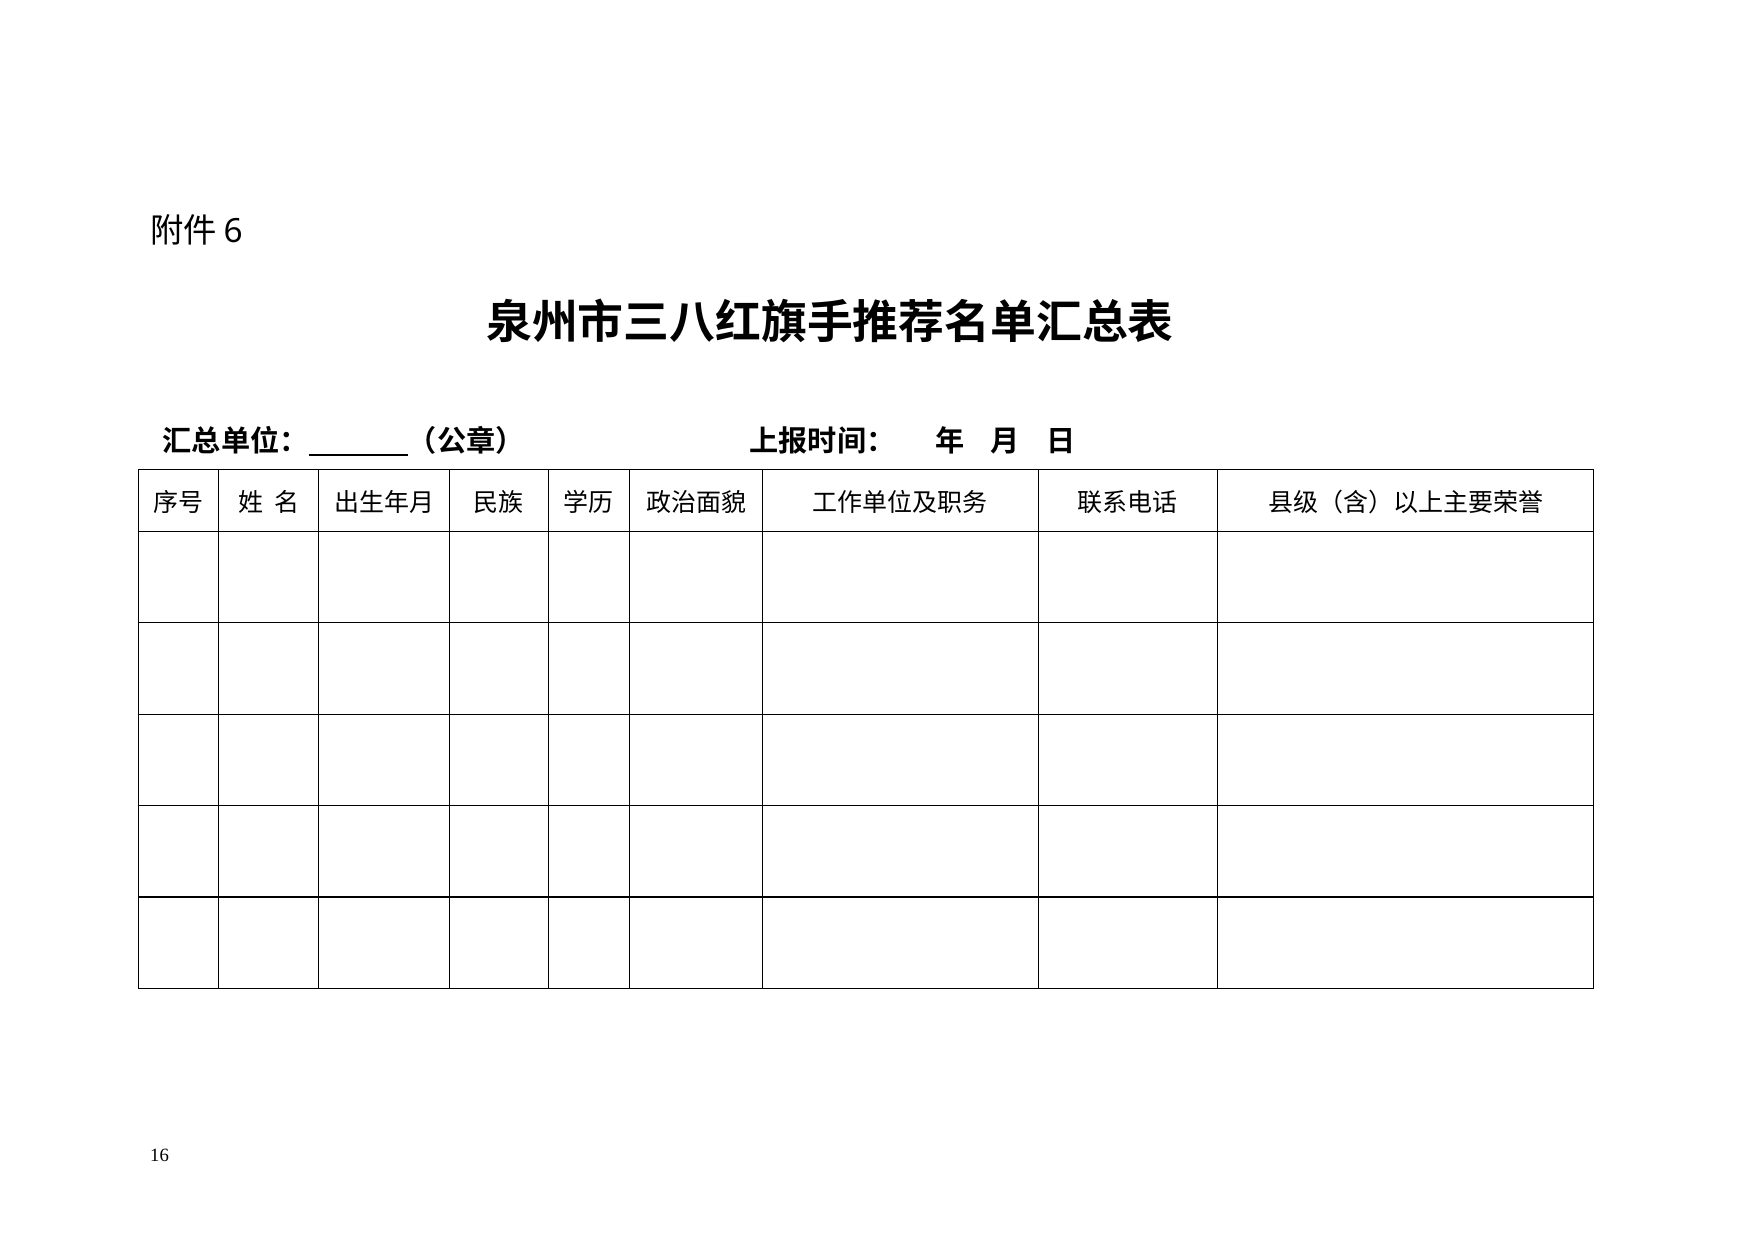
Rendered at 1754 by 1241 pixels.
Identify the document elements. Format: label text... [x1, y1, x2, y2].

table_cell [630, 806, 762, 896]
table_cell [219, 898, 318, 988]
table_cell [1039, 715, 1217, 805]
table_cell [450, 715, 548, 805]
table_header 民族 [450, 470, 548, 531]
table_cell [1039, 806, 1217, 896]
table_cell [450, 623, 548, 713]
table_header 联系电话 [1039, 470, 1217, 531]
table_cell [549, 532, 629, 622]
table_cell [549, 715, 629, 805]
table_cell [1039, 898, 1217, 988]
table_cell [630, 623, 762, 713]
table_cell [763, 806, 1038, 896]
table_cell [219, 532, 318, 622]
table_cell [450, 532, 548, 622]
table_header 序号 [139, 470, 218, 531]
table_cell [139, 623, 218, 713]
table_cell [139, 715, 218, 805]
table_header 县级（含）以上主要荣誉 [1218, 470, 1593, 531]
table_cell [319, 532, 449, 622]
table_cell [219, 623, 318, 713]
table_cell [139, 898, 218, 988]
table_cell [763, 898, 1038, 988]
table_cell [319, 623, 449, 713]
table_cell [630, 898, 762, 988]
table_header 政治面貌 [630, 470, 762, 531]
table_cell [219, 806, 318, 896]
table_cell [450, 898, 548, 988]
table_cell [549, 623, 629, 713]
table_cell [219, 715, 318, 805]
table_cell [139, 532, 218, 622]
table_cell [1039, 623, 1217, 713]
table_cell [1218, 715, 1593, 805]
table_cell [1218, 898, 1593, 988]
table_cell [630, 532, 762, 622]
table_cell [450, 806, 548, 896]
table_cell [763, 623, 1038, 713]
table_cell [630, 715, 762, 805]
table_cell [319, 715, 449, 805]
table_cell [319, 898, 449, 988]
table_header 出生年月 [319, 470, 449, 531]
table_cell [139, 806, 218, 896]
table_cell [549, 898, 629, 988]
table_cell [763, 532, 1038, 622]
table_cell [1218, 623, 1593, 713]
table_header 工作单位及职务 [763, 470, 1038, 531]
table_cell [1039, 532, 1217, 622]
table_header 学历 [549, 470, 629, 531]
table_cell [549, 806, 629, 896]
table_header 姓 名 [219, 470, 318, 531]
text 泉州市三八红旗手推荐名单汇总表 [150, 258, 1604, 379]
table_cell [1218, 532, 1593, 622]
table_cell [763, 715, 1038, 805]
text 附件6 [150, 198, 1604, 258]
text 汇总单位： （公章） 上报时间： 年 月 日 [75, 409, 1676, 469]
table_cell [1218, 806, 1593, 896]
table_cell [319, 806, 449, 896]
